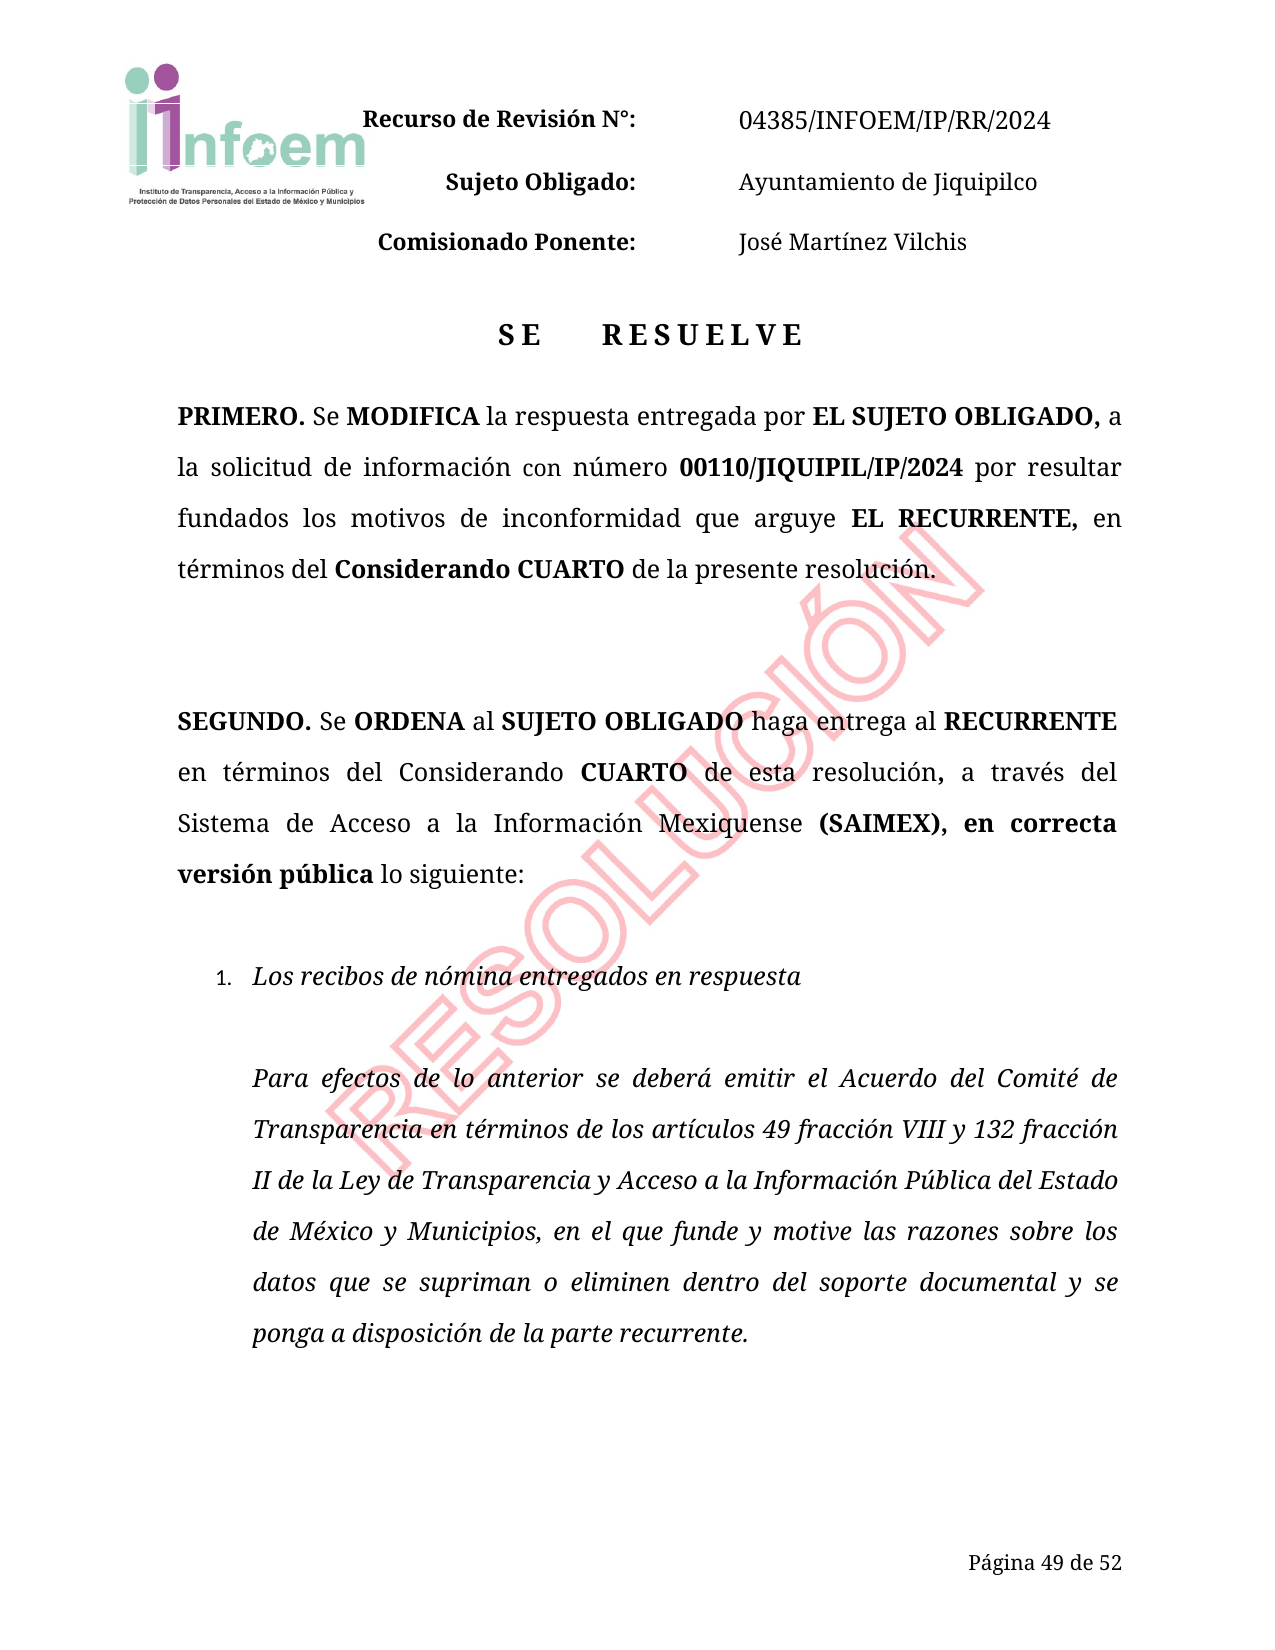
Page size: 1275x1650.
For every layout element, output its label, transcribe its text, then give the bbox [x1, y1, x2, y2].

text SE RESUELVE [177, 314, 1122, 354]
text SEGUNDO. Se ORDENA al SUJETO OBLIGADO haga entrega al RECURRENTE en términos del Considerando CUARTO de esta resolución, a través del Sistema de Acceso a la Información Mexiquense (SAIMEX), en correcta versión pública lo siguiente: [177, 704, 1117, 891]
list Los recibos de nómina entregados en respuesta [215, 959, 1122, 993]
text PRIMERO. Se MODIFICA la respuesta entregada por EL SUJETO OBLIGADO, a la solicitud de información con número 00110/JIQUIPIL/IP/2024 por resultar fundados los motivos de inconformidad que arguye EL RECURRENTE, en términos del Considerando CUARTO de la presente resolución. [177, 399, 1122, 586]
list Para efectos de lo anterior se deberá emitir el Acuerdo del Comité de Transparencia en términos de los artículos 49 fracción VIII y 132 fracción II de la Ley de Transparencia y Acceso a la Información Pública del Estado de México y Municipios, en el que funde y motive las razones sobre los datos que se supriman o eliminen dentro del soporte documental y se ponga a disposición de la parte recurrente. [252, 1061, 1122, 1350]
picture [6, 3, 1271, 1650]
